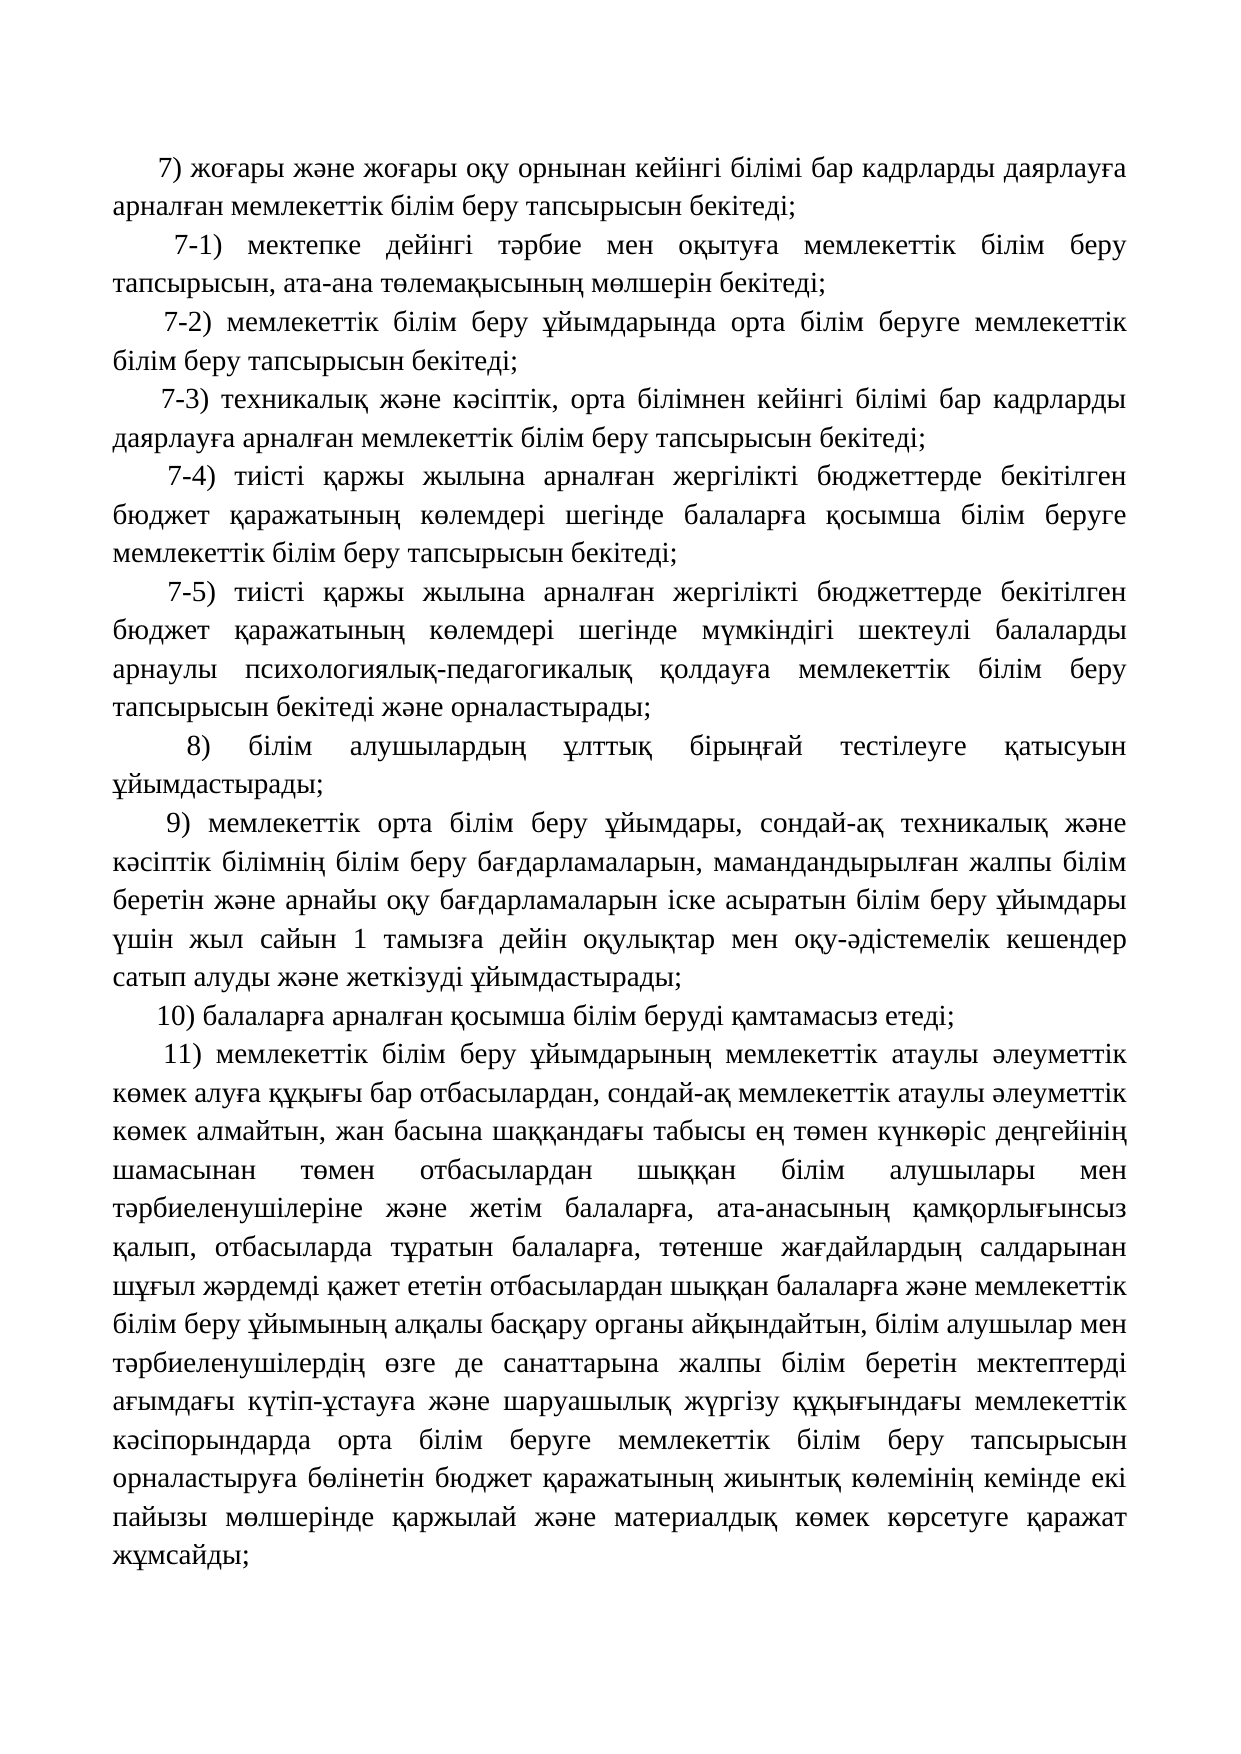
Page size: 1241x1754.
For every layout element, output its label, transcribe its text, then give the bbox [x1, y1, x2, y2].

text 7-3) техникалық және кәсіптік, орта білімнен кейінгі білімі бар кадрларды даярлауға арналған мемлекеттік білім беру тапсырысын бекітеді; [112, 381, 1128, 453]
text 9) мемлекеттік орта білім беру ұйымдары, сондай-ақ техникалық және кәсіптік білімнің білім беру бағдарламаларын, мамандандырылған жалпы білім беретін және арнайы оқу бағдарламаларын іске асыратын білім беру ұйымдары үшін жыл сайын 1 тамызға дейін оқулықтар мен оқу-әдістемелік кешендер сатып алуды және жеткізуді ұйымдастырады; [112, 805, 1128, 993]
text 8) білім алушылардың ұлттық бірыңғай тестілеуге қатысуын ұйымдастырады; [112, 728, 1128, 800]
text 11) мемлекеттік білім беру ұйымдарының мемлекеттік атаулы әлеуметтік көмек алуға құқығы бар отбасылардан, сондай-ақ мемлекеттік атаулы әлеуметтік көмек алмайтын, жан басына шаққандағы табысы ең төмен күнкөріс деңгейінің шамасынан төмен отбасылардан шыққан білім алушылары мен тәрбиеленушілеріне және жетім балаларға, ата-анасының қамқорлығынсыз қалып, отбасыларда тұратын балаларға, төтенше жағдайлардың салдарынан шұғыл жәрдемді қажет ететін отбасылардан шыққан балаларға және мемлекеттік білім беру ұйымының алқалы басқару органы айқындайтын, білім алушылар мен тәрбиеленушілердің өзге де санаттарына жалпы білім беретін мектептерді ағымдағы күтіп-ұстауға және шаруашылық жүргізу құқығындағы мемлекеттік кәсіпорындарда орта білім беруге мемлекеттік білім беру тапсырысын орналастыруға бөлінетін бюджет қаражатының жиынтық көлемінің кемінде екі пайызы мөлшерінде қаржылай және материалдық көмек көрсетуге қаражат жұмсайды; [112, 1036, 1128, 1571]
text 7-5) тиісті қаржы жылына арналған жергілікті бюджеттерде бекітілген бюджет қаражатының көлемдері шегінде мүмкіндігі шектеулі балаларды арнаулы психологиялық-педагогикалық қолдауға мемлекеттік білім беру тапсырысын бекітеді және орналастырады; [112, 574, 1128, 723]
text 10) балаларға арналған қосымша білім беруді қамтамасыз етеді; [112, 998, 1128, 1031]
text 7-1) мектепке дейiнгi тәрбие мен оқытуға мемлекеттiк бiлiм беру тапсырысын, ата-ана төлемақысының мөлшерін бекiтедi; [112, 227, 1128, 299]
text 7-2) мемлекеттік білім беру ұйымдарында орта білім беруге мемлекеттік білім беру тапсырысын бекітеді; [112, 304, 1128, 376]
text 7-4) тиісті қаржы жылына арналған жергілікті бюджеттерде бекітілген бюджет қаражатының көлемдері шегінде балаларға қосымша білім беруге мемлекеттік білім беру тапсырысын бекітеді; [112, 458, 1128, 569]
text 7) жоғары және жоғары оқу орнынан кейінгі білімі бар кадрларды даярлауға арналған мемлекеттік білім беру тапсырысын бекітеді; [112, 150, 1128, 222]
